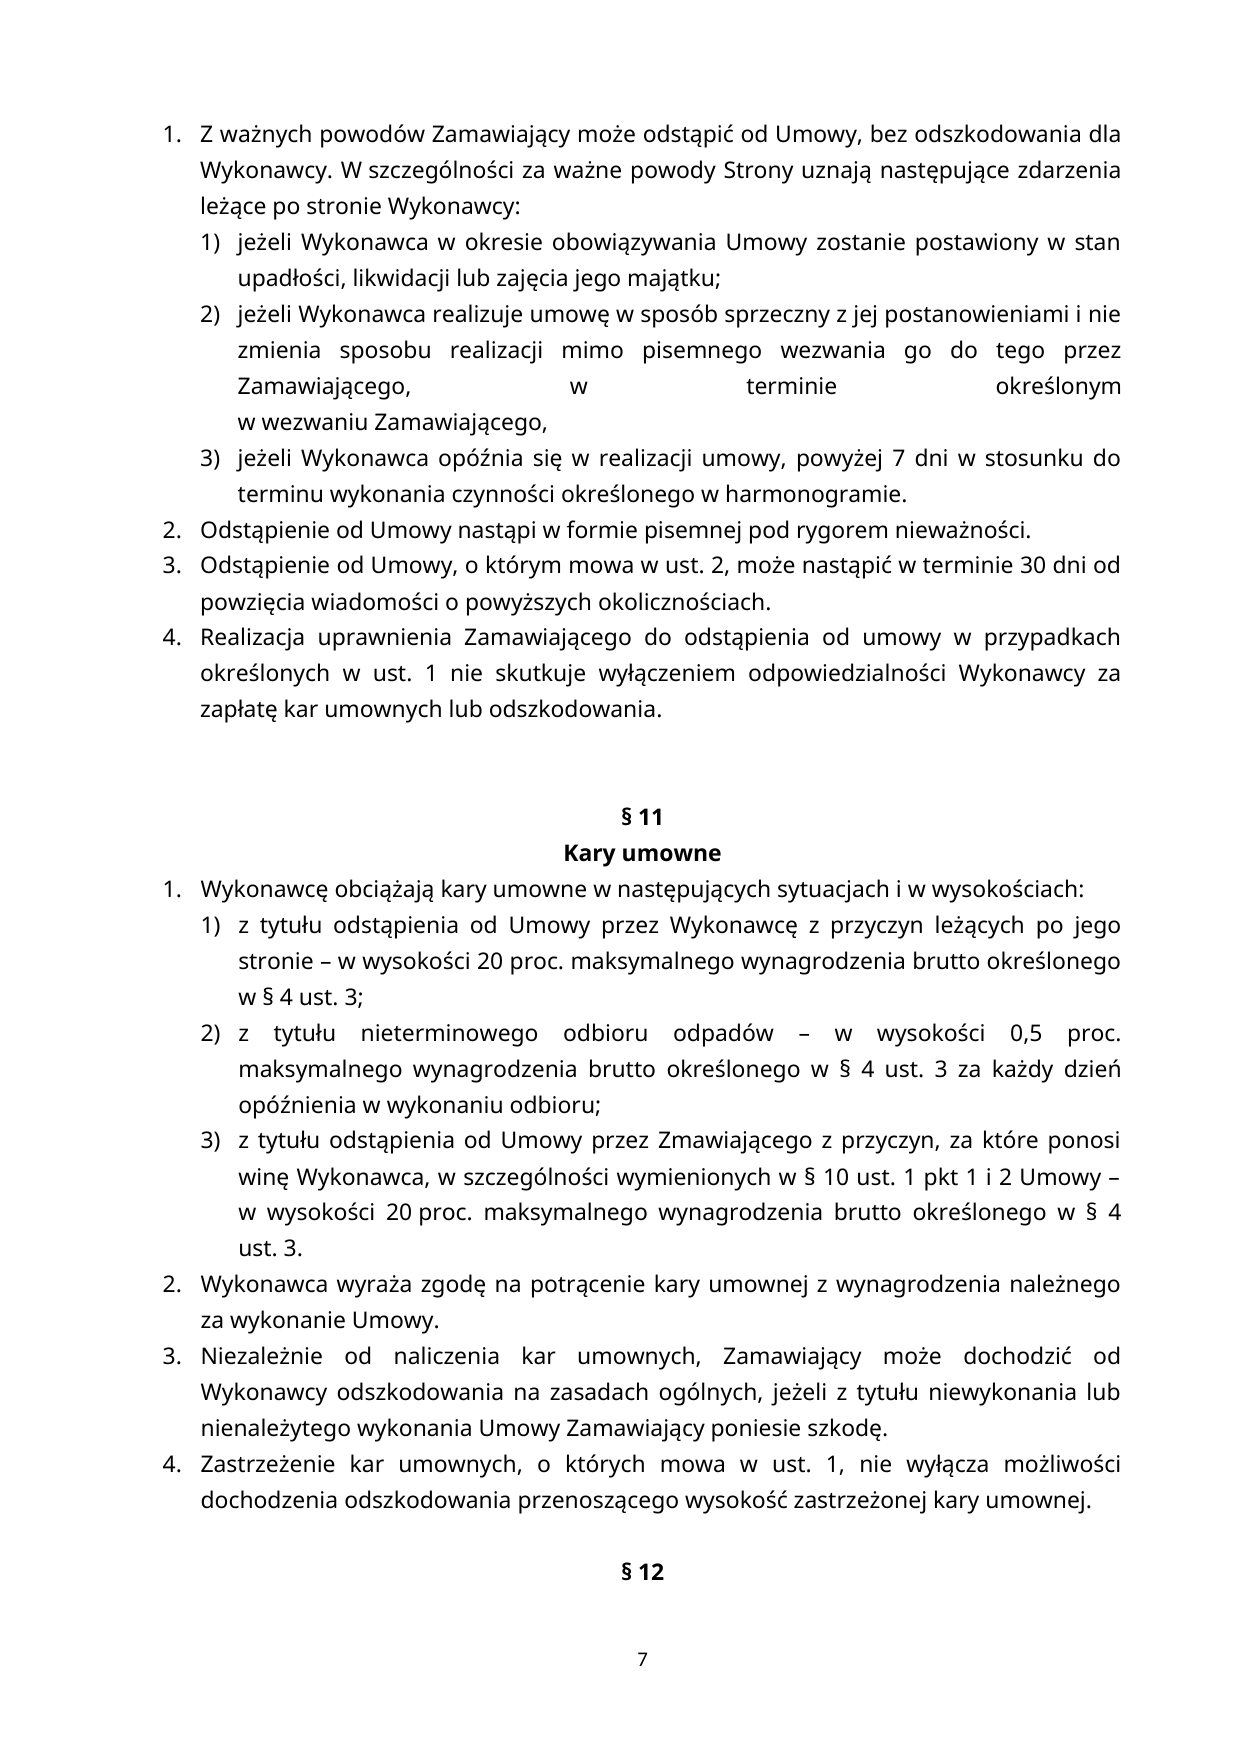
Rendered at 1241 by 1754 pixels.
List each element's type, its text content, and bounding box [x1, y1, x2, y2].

list Odstąpienie od Umowy nastąpi w formie pisemnej pod rygorem nieważności. [162, 513, 1122, 545]
list z tytułu odstąpienia od Umowy przez Zmawiającego z przyczyn, za które ponosi winę Wykonawca, w szczególności wymienionych w § 10 ust. 1 pkt 1 i 2 Umowy – w wysokości 20 proc. maksymalnego wynagrodzenia brutto określonego w § 4 ust. 3. [200, 1124, 1122, 1263]
text Kary umowne [162, 837, 1122, 868]
list Realizacja uprawnienia Zamawiającego do odstąpienia od umowy w przypadkach określonych w ust. 1 nie skutkuje wyłączeniem odpowiedzialności Wykonawcy za zapłatę kar umownych lub odszkodowania. [162, 621, 1122, 724]
list Odstąpienie od Umowy, o którym mowa w ust. 2, może nastąpić w terminie 30 dni od powzięcia wiadomości o powyższych okolicznościach. [162, 549, 1122, 617]
list jeżeli Wykonawca w okresie obowiązywania Umowy zostanie postawiony w stan upadłości, likwidacji lub zajęcia jego majątku; [200, 226, 1122, 293]
list Zastrzeżenie kar umownych, o których mowa w ust. 1, nie wyłącza możliwości dochodzenia odszkodowania przenoszącego wysokość zastrzeżonej kary umownej. [162, 1448, 1122, 1515]
list Wykonawcę obciążają kary umowne w następujących sytuacjach i w wysokościach: [162, 873, 1122, 904]
text § 11 [162, 801, 1122, 832]
list z tytułu odstąpienia od Umowy przez Wykonawcę z przyczyn leżących po jego stronie – w wysokości 20 proc. maksymalnego wynagrodzenia brutto określonego w § 4 ust. 3; [200, 909, 1122, 1012]
list Wykonawca wyraża zgodę na potrącenie kary umownej z wynagrodzenia należnego za wykonanie Umowy. [162, 1268, 1122, 1335]
list Z ważnych powodów Zamawiający może odstąpić od Umowy, bez odszkodowania dla Wykonawcy. W szczególności za ważne powody Strony uznają następujące zdarzenia leżące po stronie Wykonawcy: [162, 118, 1122, 221]
list jeżeli Wykonawca realizuje umowę w sposób sprzeczny z jej postanowieniami i nie zmienia sposobu realizacji mimo pisemnego wezwania go do tego przez Zamawiającego, w terminie określonym w wezwaniu Zamawiającego, [200, 298, 1122, 437]
list Niezależnie od naliczenia kar umownych, Zamawiający może dochodzić od Wykonawcy odszkodowania na zasadach ogólnych, jeżeli z tytułu niewykonania lub nienależytego wykonania Umowy Zamawiający poniesie szkodę. [162, 1340, 1122, 1443]
list z tytułu nieterminowego odbioru odpadów – w wysokości 0,5 proc. maksymalnego wynagrodzenia brutto określonego w § 4 ust. 3 za każdy dzień opóźnienia w wykonaniu odbioru; [200, 1017, 1122, 1120]
list jeżeli Wykonawca opóźnia się w realizacji umowy, powyżej 7 dni w stosunku do terminu wykonania czynności określonego w harmonogramie. [200, 442, 1122, 509]
text § 12 [162, 1556, 1122, 1587]
